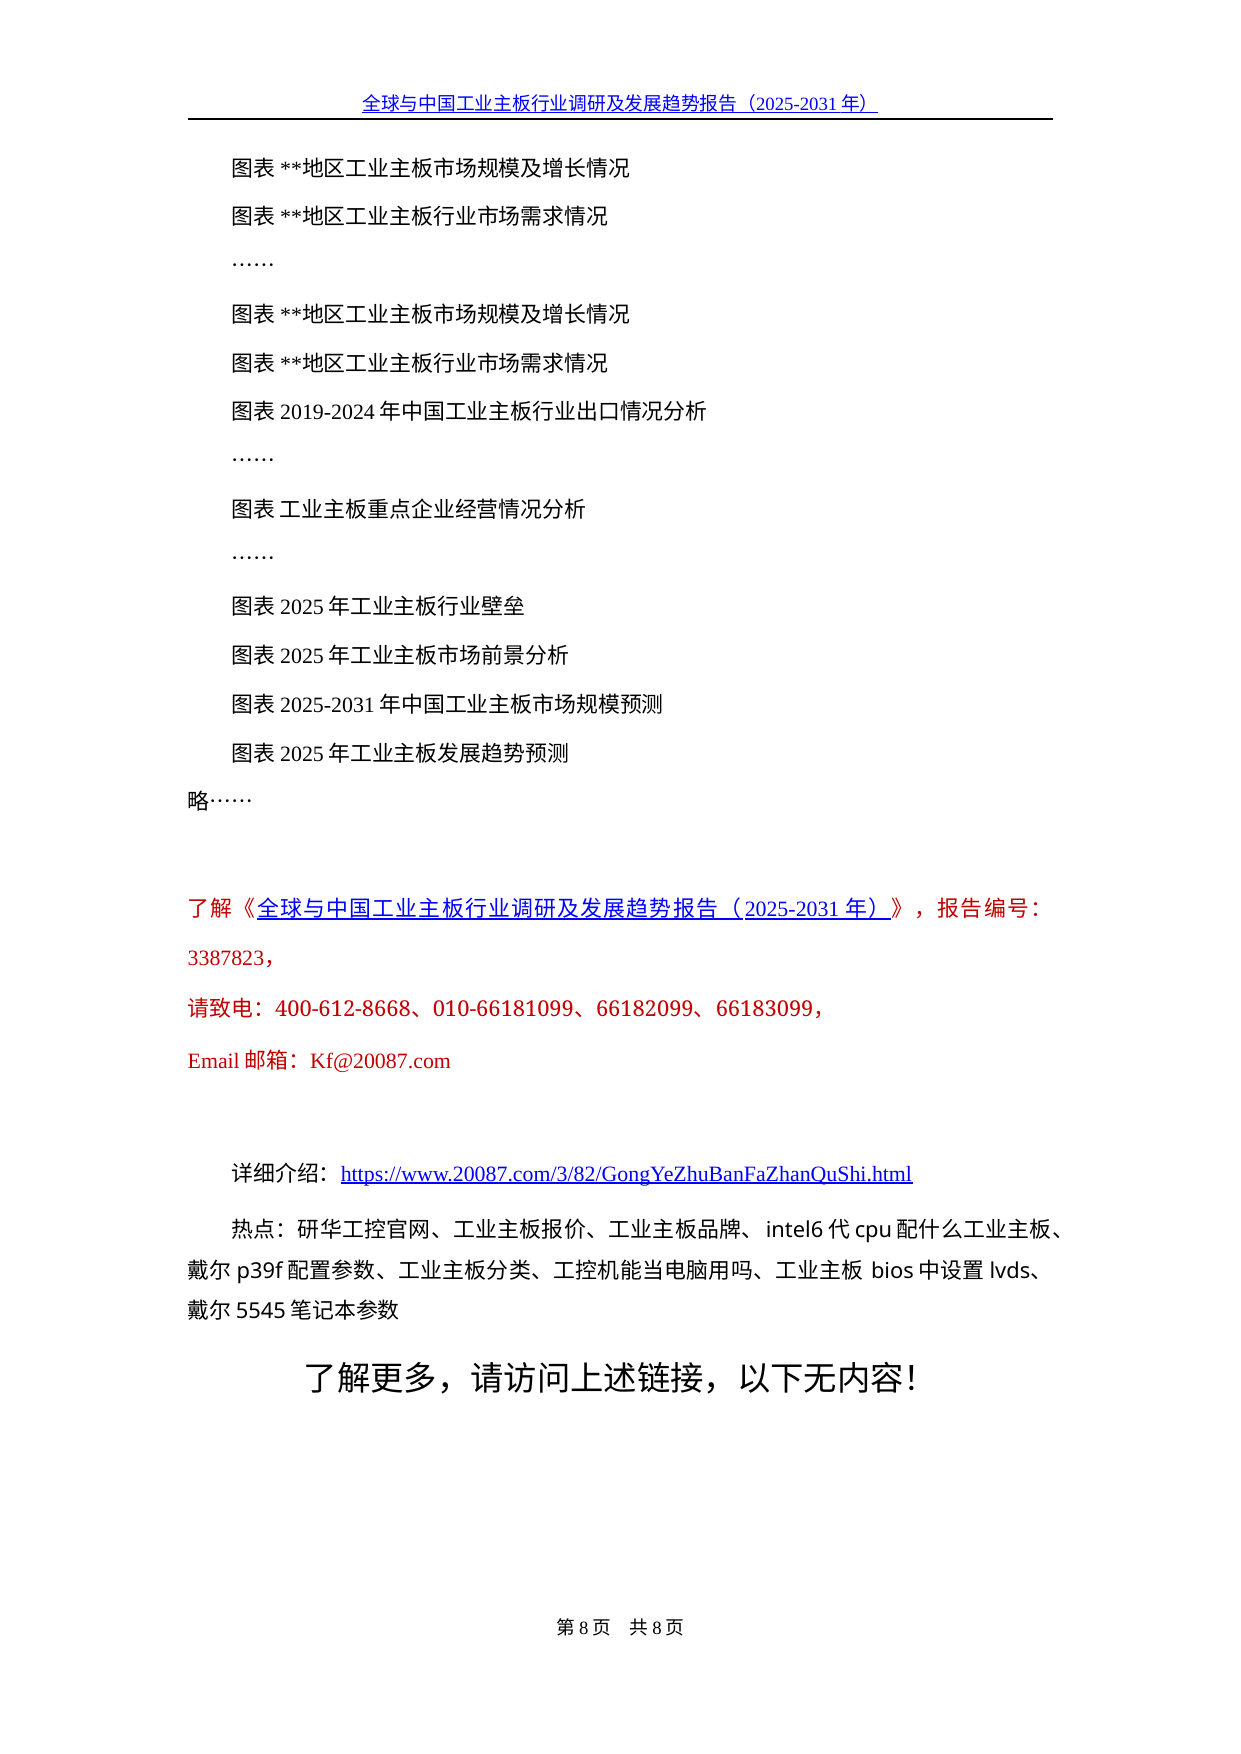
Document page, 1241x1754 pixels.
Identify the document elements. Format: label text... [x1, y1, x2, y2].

text Email邮箱：Kf@20087.com [187, 1042, 1053, 1075]
text 详细介绍：https://www.20087.com/3/82/GongYeZhuBanFaZhanQuShi.html [187, 1155, 1053, 1188]
text 热点：研华工控官网、工业主板报价、工业主板品牌、intel6代cpu配什么工业主板、戴尔p39f配置参数、工业主板分类、工控机能当电脑用吗、工业主板bios中设置lvds、戴尔5545笔记本参数 [187, 1212, 1053, 1326]
text 请致电：400-612-8668、010-66181099、66182099、66183099， [187, 991, 1053, 1023]
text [187, 150, 1053, 816]
text 了解《全球与中国工业主板行业调研及发展趋势报告（2025-2031年）》，报告编号：3387823， [187, 890, 1053, 972]
title 了解更多，请访问上述链接，以下无内容！ [187, 1343, 1053, 1408]
